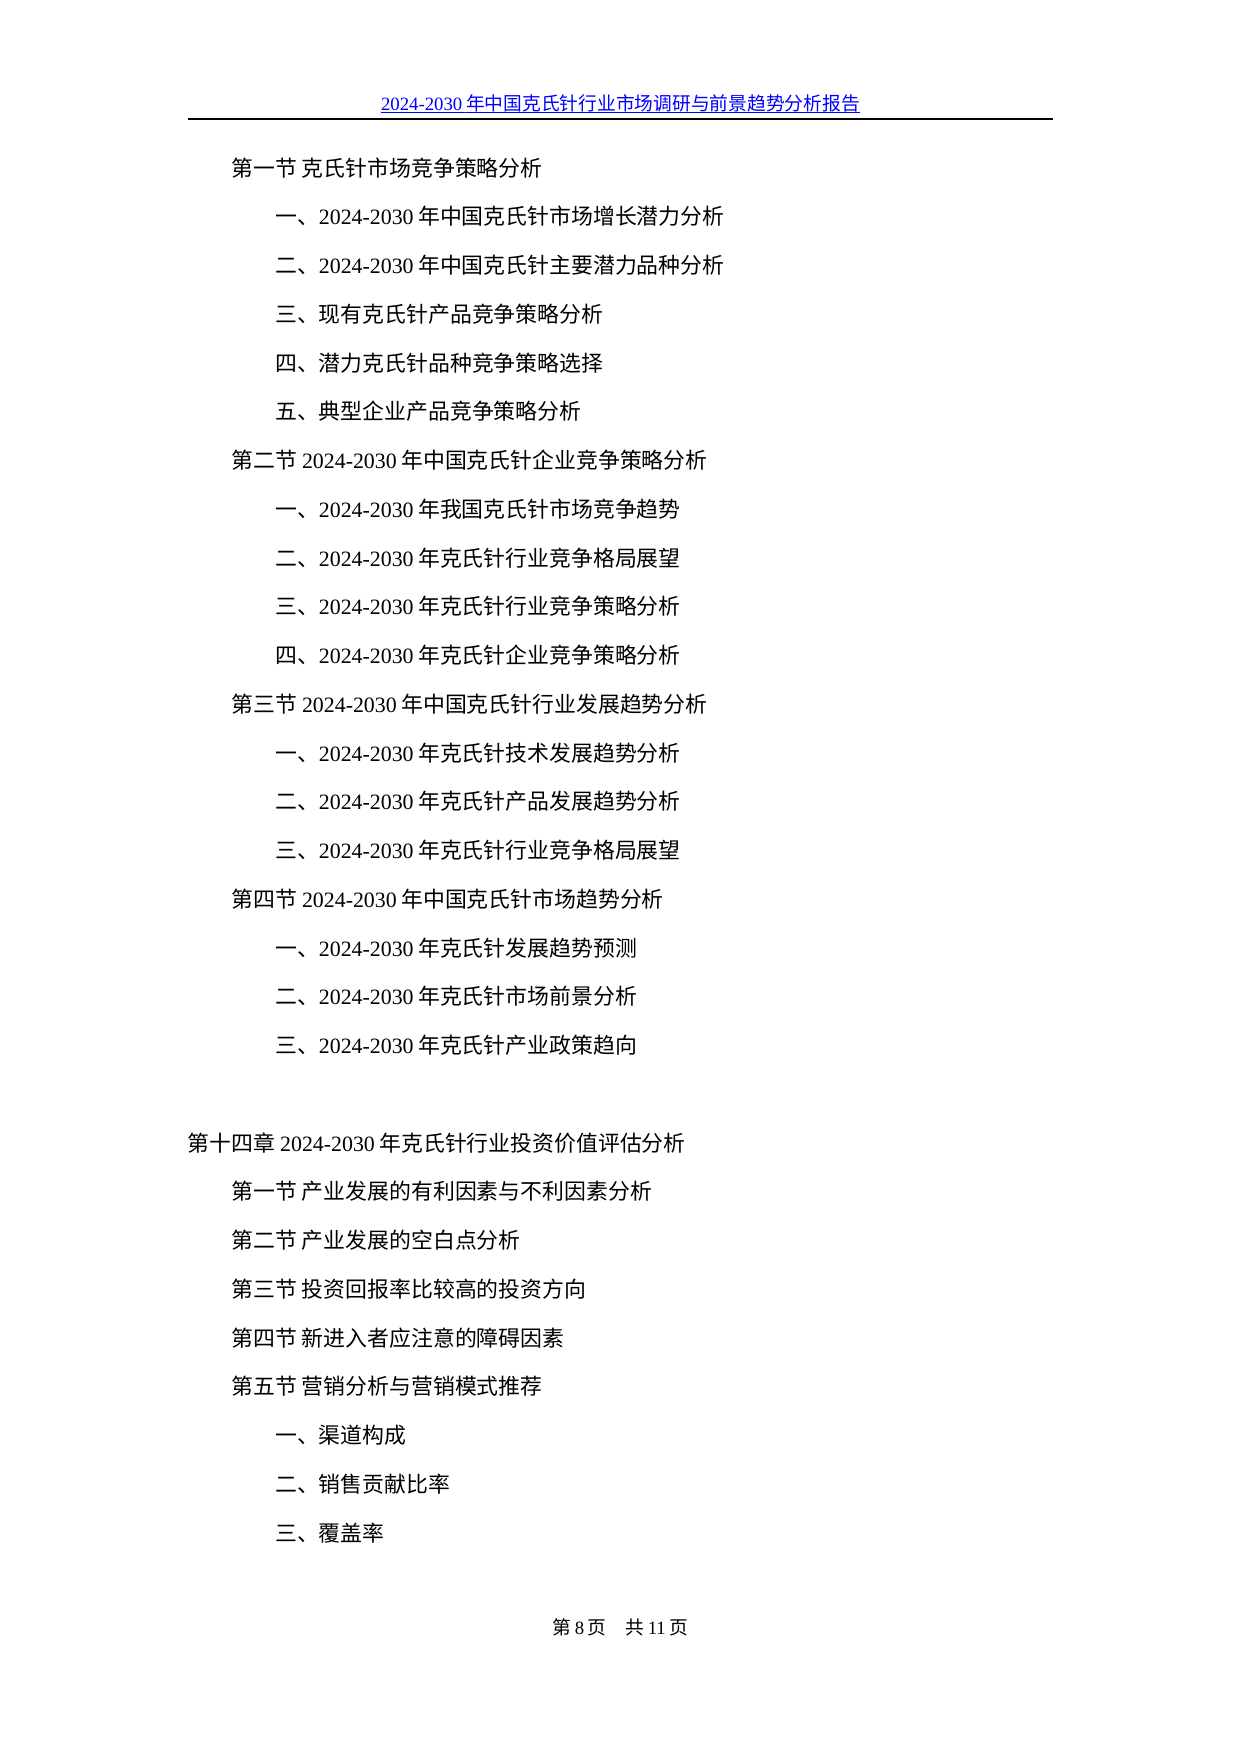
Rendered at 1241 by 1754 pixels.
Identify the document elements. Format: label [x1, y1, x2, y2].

text [187, 150, 1053, 1548]
